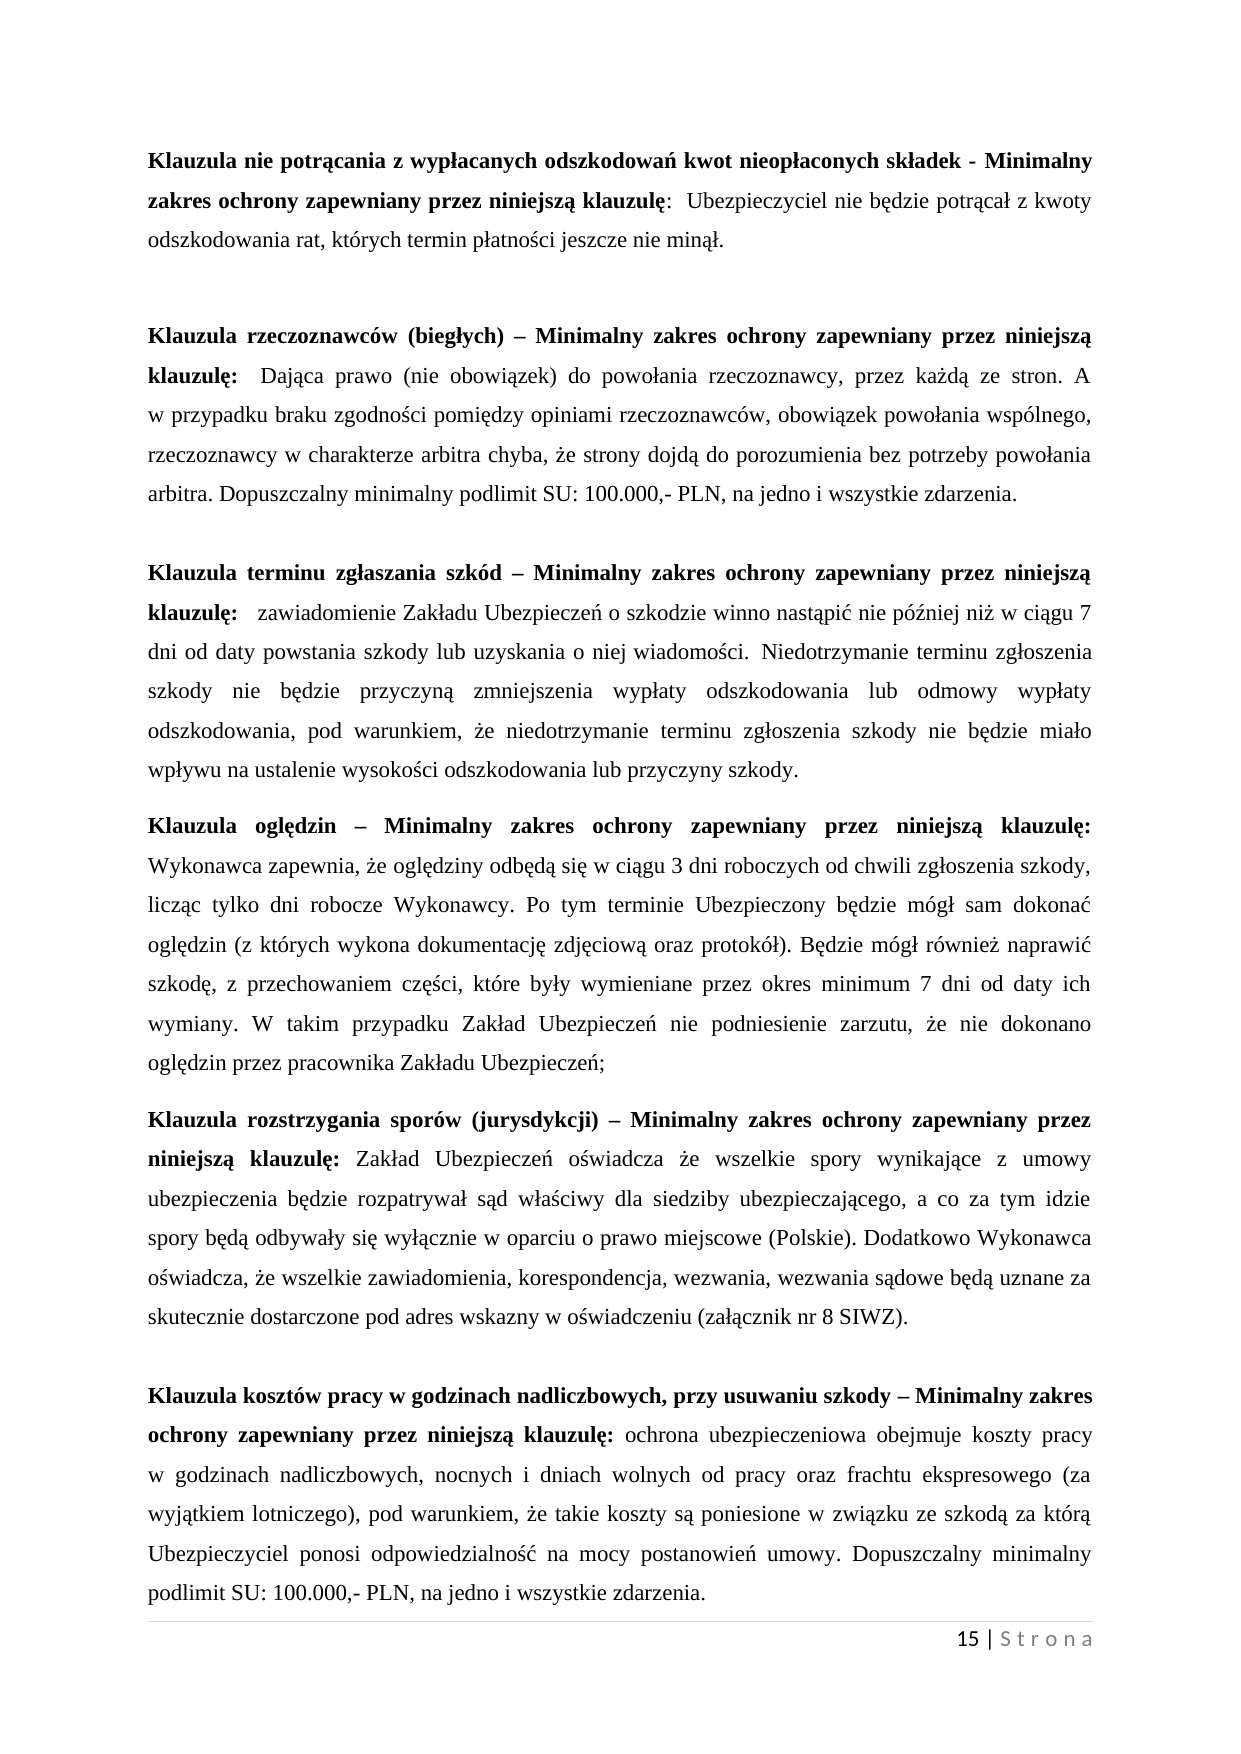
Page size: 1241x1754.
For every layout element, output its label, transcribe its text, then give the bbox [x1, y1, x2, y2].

text Klauzula rozstrzygania sporów (jurysdykcji) – Minimalny zakres ochrony zapewniany przez niniejszą klauzulę: Zakład Ubezpieczeń oświadcza że wszelkie spory wynikające z umowy ubezpieczenia będzie rozpatrywał sąd właściwy dla siedziby ubezpieczającego, a co za tym idzie spory będą odbywały się wyłącznie w oparciu o prawo miejscowe (Polskie). Dodatkowo Wykonawca oświadcza, że wszelkie zawiadomienia, korespondencja, wezwania, wezwania sądowe będą uznane za skutecznie dostarczone pod adres wskazny w oświadczeniu (załącznik nr 8 SIWZ). [148, 1106, 1093, 1329]
text Klauzula nie potrącania z wypłacanych odszkodowań kwot nieopłaconych składek - Minimalny zakres ochrony zapewniany przez niniejszą klauzulę: Ubezpieczyciel nie będzie potrącał z kwoty odszkodowania rat, których termin płatności jeszcze nie minął. [148, 148, 1093, 253]
text Klauzula rzeczoznawców (biegłych) – Minimalny zakres ochrony zapewniany przez niniejszą klauzulę: Dająca prawo (nie obowiązek) do powołania rzeczoznawcy, przez każdą ze stron. A w przypadku braku zgodności pomiędzy opiniami rzeczoznawców, obowiązek powołania wspólnego, rzeczoznawcy w charakterze arbitra chyba, że strony dojdą do porozumienia bez potrzeby powołania arbitra. Dopuszczalny minimalny podlimit SU: 100.000,- PLN, na jedno i wszystkie zdarzenia. [148, 322, 1093, 506]
text Klauzula terminu zgłaszania szkód – Minimalny zakres ochrony zapewniany przez niniejszą klauzulę: zawiadomienie Zakładu Ubezpieczeń o szkodzie winno nastąpić nie później niż w ciągu 7 dni od daty powstania szkody lub uzyskania o niej wiadomości. Niedotrzymanie terminu zgłoszenia szkody nie będzie przyczyną zmniejszenia wypłaty odszkodowania lub odmowy wypłaty odszkodowania, pod warunkiem, że niedotrzymanie terminu zgłoszenia szkody nie będzie miało wpływu na ustalenie wysokości odszkodowania lub przyczyny szkody. [148, 559, 1093, 783]
text Klauzula kosztów pracy w godzinach nadliczbowych, przy usuwaniu szkody – Minimalny zakres ochrony zapewniany przez niniejszą klauzulę: ochrona ubezpieczeniowa obejmuje koszty pracy w godzinach nadliczbowych, nocnych i dniach wolnych od pracy oraz frachtu ekspresowego (za wyjątkiem lotniczego), pod warunkiem, że takie koszty są poniesione w związku ze szkodą za którą Ubezpieczyciel ponosi odpowiedzialność na mocy postanowień umowy. Dopuszczalny minimalny podlimit SU: 100.000,- PLN, na jedno i wszystkie zdarzenia. [148, 1382, 1093, 1606]
text Klauzula oględzin – Minimalny zakres ochrony zapewniany przez niniejszą klauzulę: Wykonawca zapewnia, że oględziny odbędą się w ciągu 3 dni roboczych od chwili zgłoszenia szkody, licząc tylko dni robocze Wykonawcy. Po tym terminie Ubezpieczony będzie mógł sam dokonać oględzin (z których wykona dokumentację zdjęciową oraz protokół). Będzie mógł również naprawić szkodę, z przechowaniem części, które były wymieniane przez okres minimum 7 dni od daty ich wymiany. W takim przypadku Zakład Ubezpieczeń nie podniesienie zarzutu, że nie dokonano oględzin przez pracownika Zakładu Ubezpieczeń; [148, 813, 1093, 1076]
